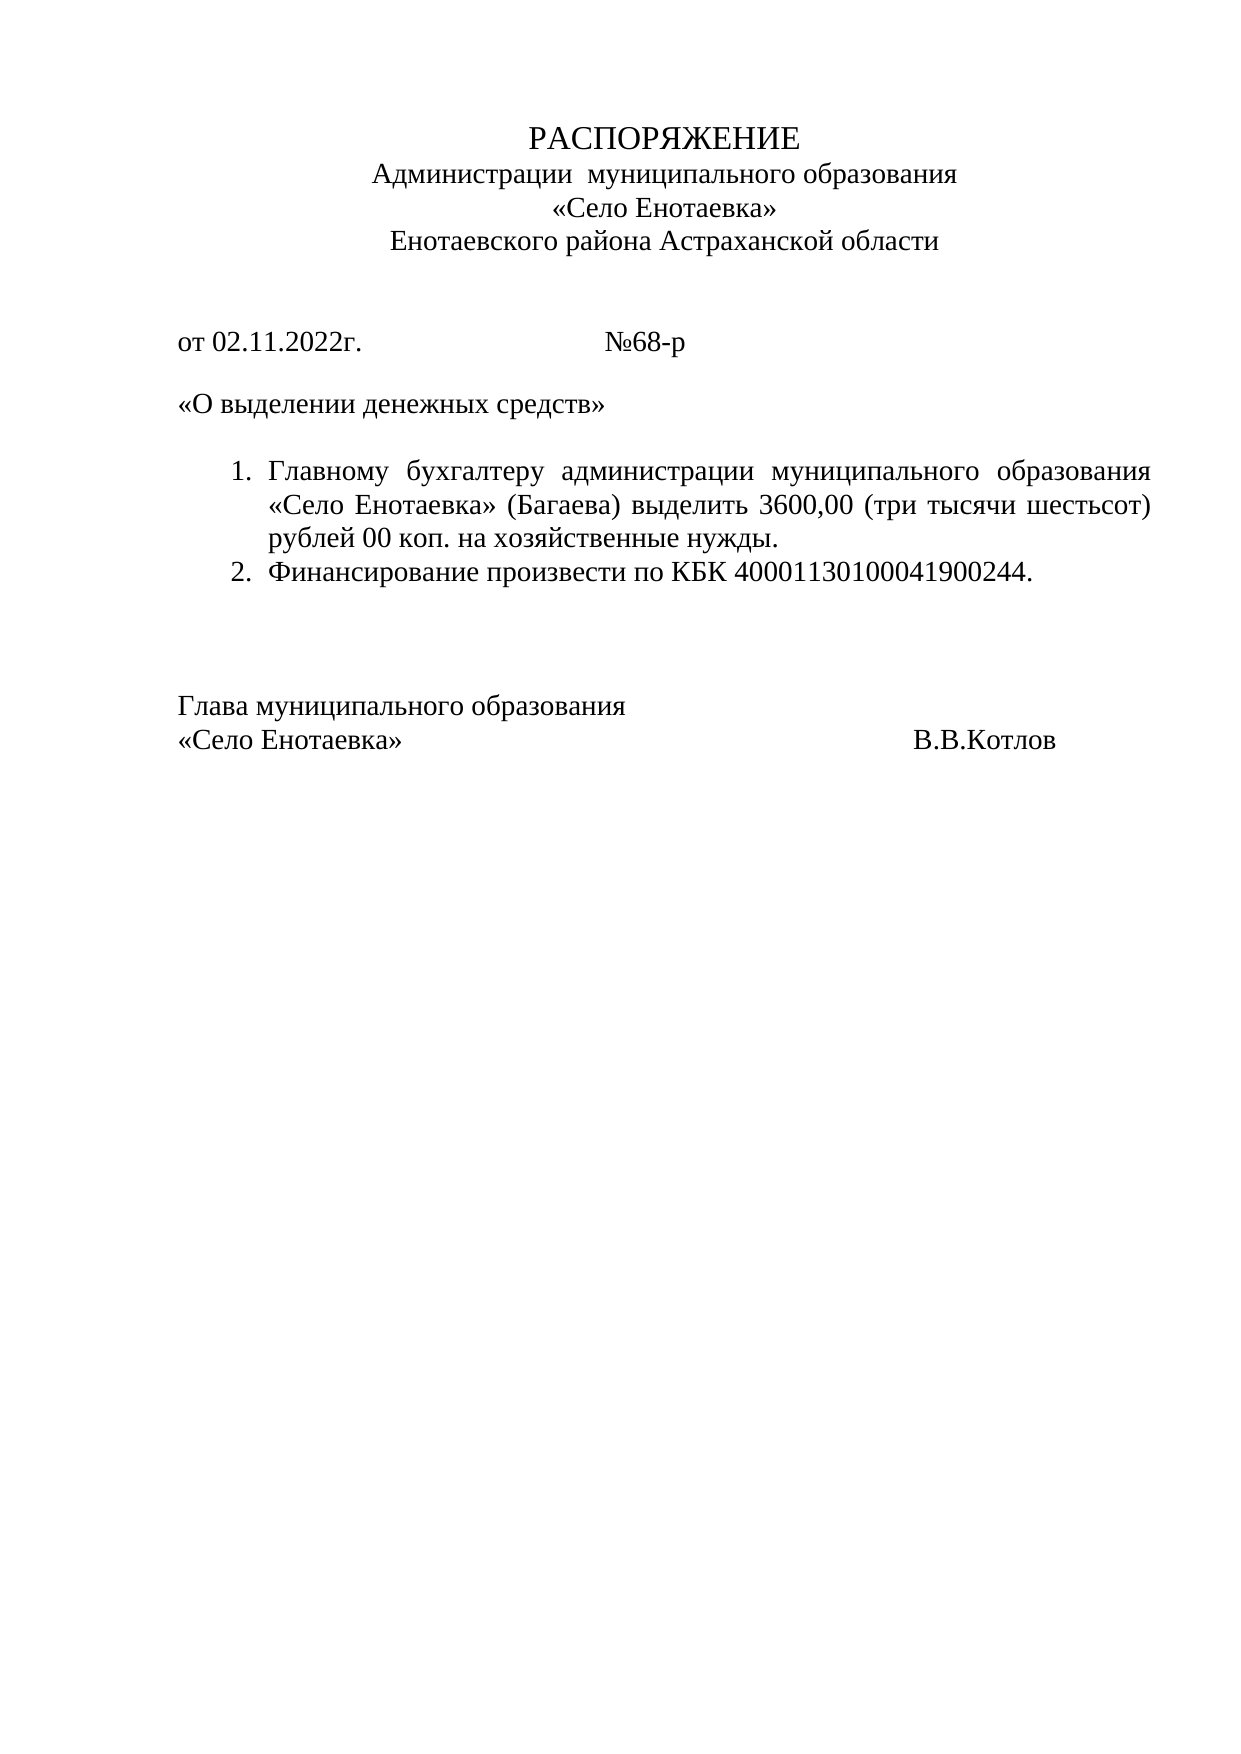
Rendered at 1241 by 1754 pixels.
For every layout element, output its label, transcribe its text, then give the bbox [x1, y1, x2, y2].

title РАСПОРЯЖЕНИЕ [177, 118, 1152, 156]
text Администрации муниципального образования [177, 156, 1152, 190]
list Финансирование произвести по КБК 40001130100041900244. [230, 554, 1152, 588]
text Енотаевского района Астраханской области [177, 223, 1152, 257]
text от 02.11.2022г. №68-р [177, 324, 1152, 358]
text Глава муниципального образования [177, 688, 1152, 722]
text «Село Енотаевка» [177, 190, 1152, 223]
list Главному бухгалтеру администрации муниципального образования «Село Енотаевка» (Багаева) выделить 3600,00 (три тысячи шестьсот) рублей 00 коп. на хозяйственные нужды. [230, 453, 1152, 554]
text «Село Енотаевка» В.В.Котлов [177, 722, 1152, 755]
text «О выделении денежных средств» [177, 386, 1152, 420]
